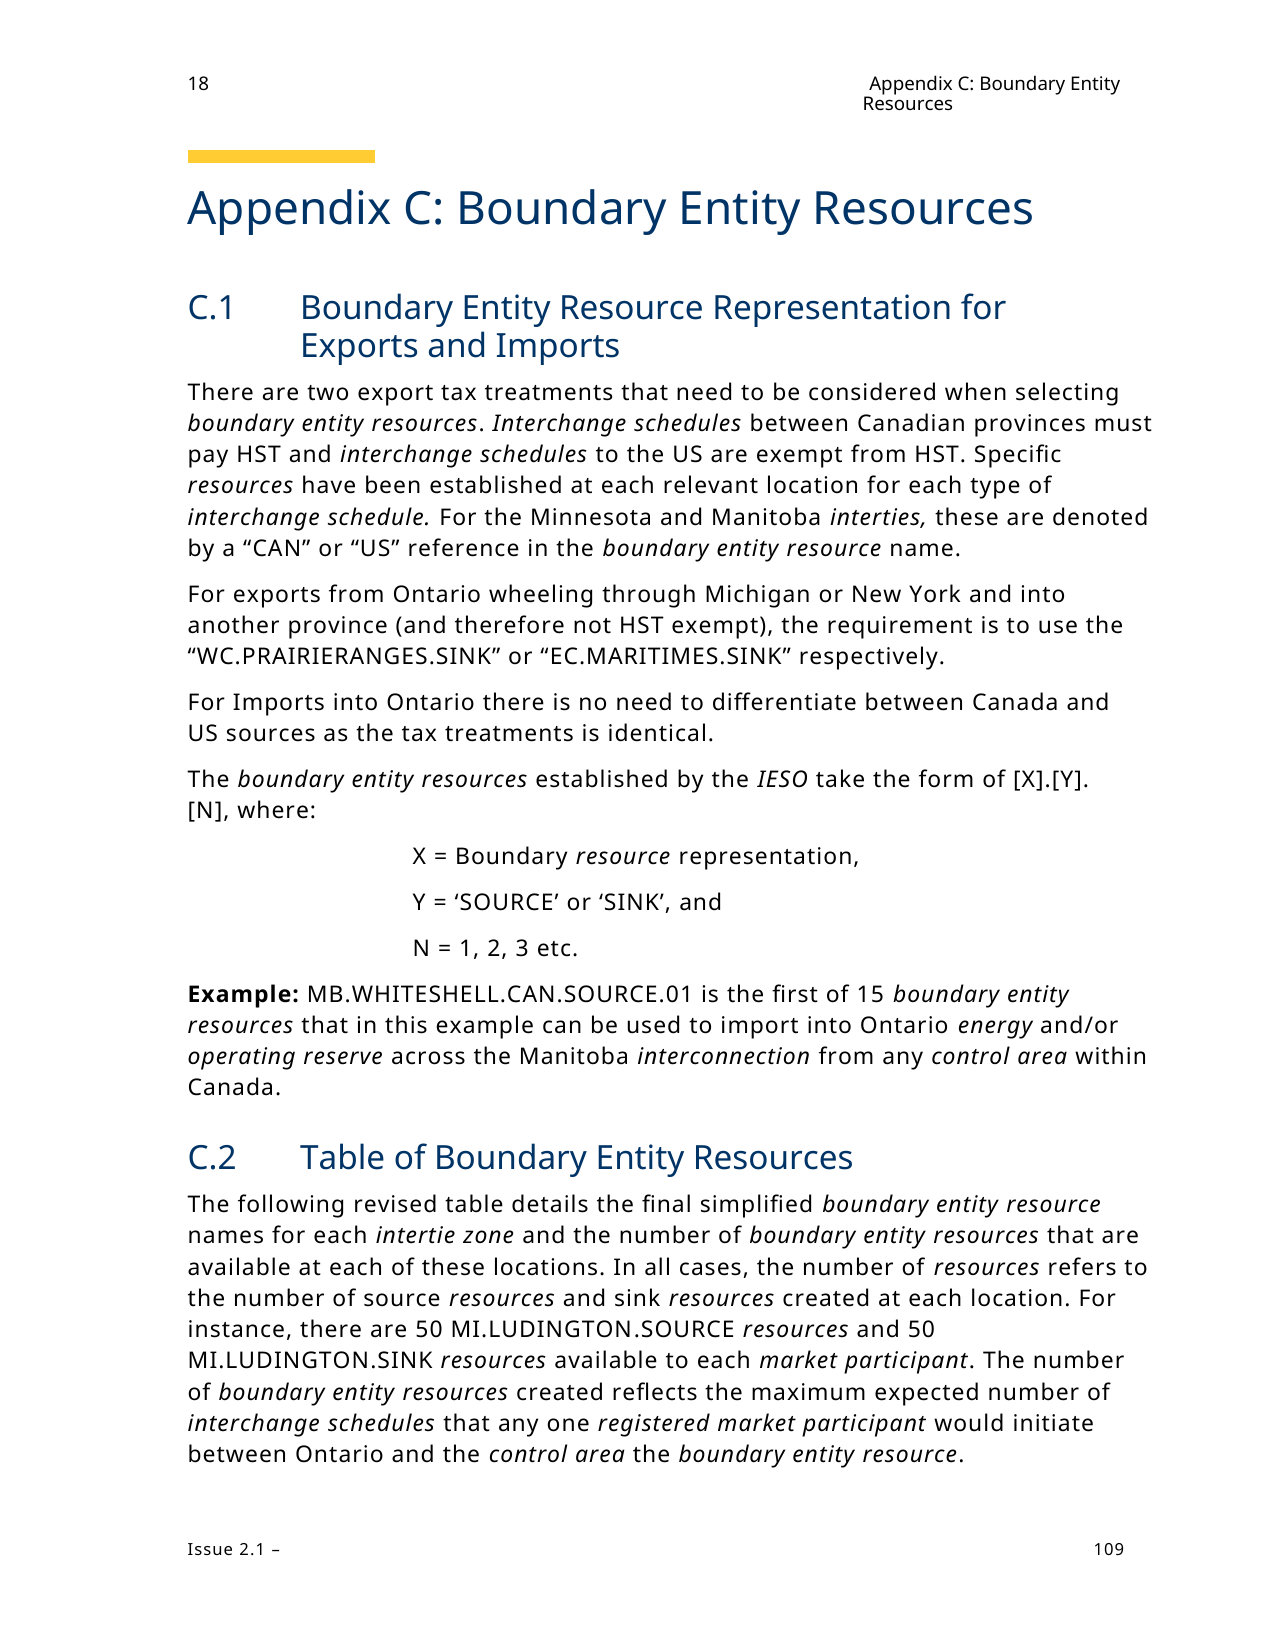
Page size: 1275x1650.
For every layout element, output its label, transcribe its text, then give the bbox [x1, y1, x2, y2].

text There are two export tax treatments that need to be considered when selecting boundary entity resources. Interchange schedules between Canadian provinces must pay HST and interchange schedules to the US are exempt from HST. Specific resources have been established at each relevant location for each type of interchange schedule. For the Minnesota and Manitoba interties, these are denoted by a “CAN” or “US” reference in the boundary entity resource name. [187, 375, 1162, 562]
text X = Boundary resource representation, [412, 839, 1125, 871]
text N = 1, 2, 3 etc. [412, 931, 1125, 962]
text The following revised table details the final simplified boundary entity resource names for each intertie zone and the number of boundary entity resources that are available at each of these locations. In all cases, the number of resources refers to the number of source resources and sink resources created at each location. For instance, there are 50 MI.LUDINGTON.Source resources and 50 MI.LUDINGTON.Sink resources available to each market participant. The number of boundary entity resources created reflects the maximum expected number of interchange schedules that any one registered market participant would initiate between Ontario and the control area the boundary entity resource. [187, 1187, 1153, 1469]
text Y = ‘SOURCE’ or ‘SINK’, and [412, 885, 1125, 917]
text For exports from Ontario wheeling through Michigan or New York and into another province (and therefore not HST exempt), the requirement is to use the “WC.PRAIRIERANGES.SINK” or “EC.MARITIMES.SINK” respectively. [187, 577, 1125, 671]
text For Imports into Ontario there is no need to differentiate between Canada and US sources as the tax treatments is identical. [187, 685, 1125, 748]
subtitle C.2 Table of Boundary Entity Resources [187, 1139, 1125, 1177]
text The boundary entity resources established by the IESO take the form of [X].[Y].[N], where: [187, 762, 1125, 825]
text Example: MB.WHITESHELL.CAN.SOURCE.01 is the first of 15 boundary entity resources that in this example can be used to import into Ontario energy and/or operating reserve across the Manitoba interconnection from any control area within Canada. [187, 977, 1181, 1102]
subtitle Appendix C: Boundary Entity Resources [187, 181, 1125, 235]
subtitle C.1 Boundary Entity Resource Representation for Exports and Imports [187, 289, 1125, 364]
